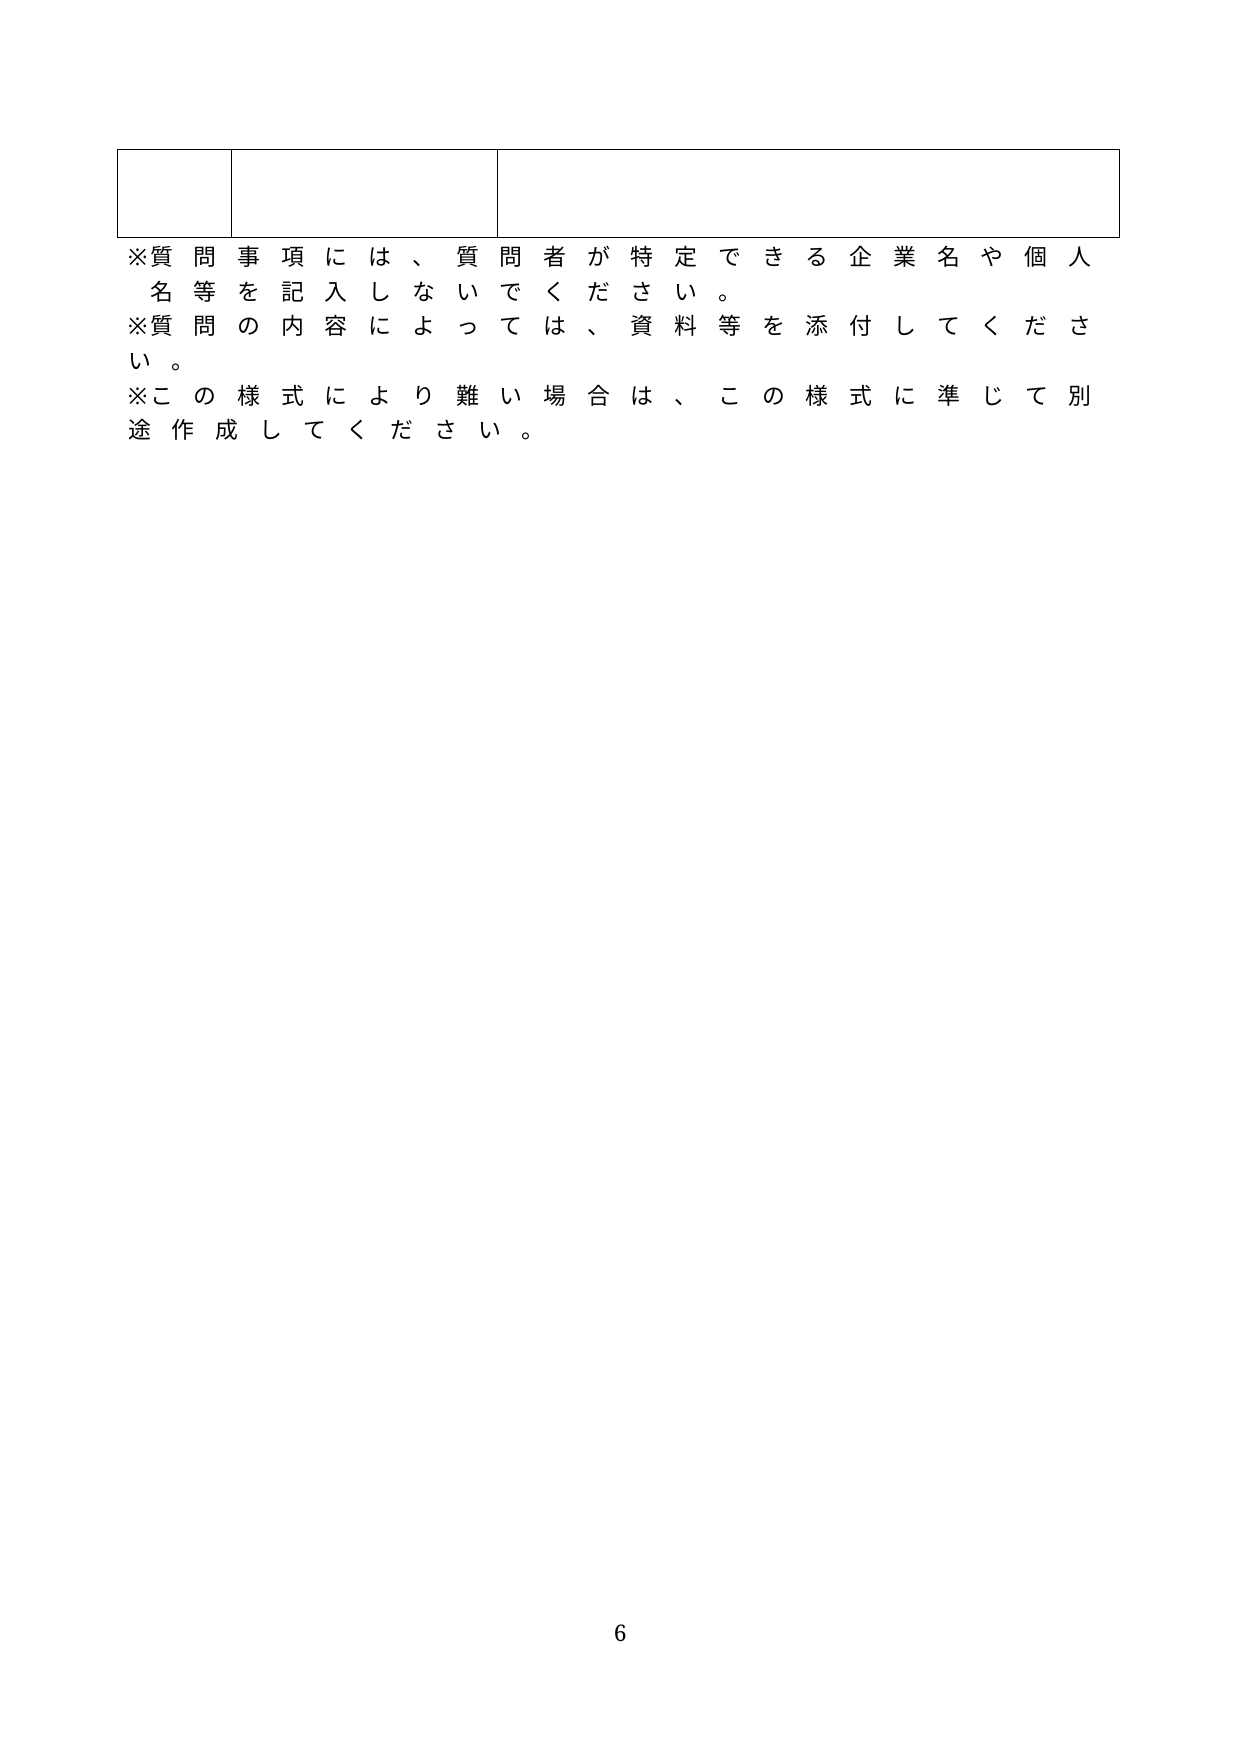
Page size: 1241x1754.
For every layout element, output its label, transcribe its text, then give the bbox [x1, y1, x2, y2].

table_cell [498, 150, 1119, 237]
text ※質問の内容によっては、資料等を添付してください。 [128, 307, 1112, 377]
table_cell [118, 150, 231, 237]
text ※質問事項には、質問者が特定できる企業名や個人名等を記入しないでください。 [128, 238, 1112, 307]
table_cell [232, 150, 497, 237]
text ※この様式により難い場合は、この様式に準じて別途作成してください。 [128, 377, 1112, 446]
